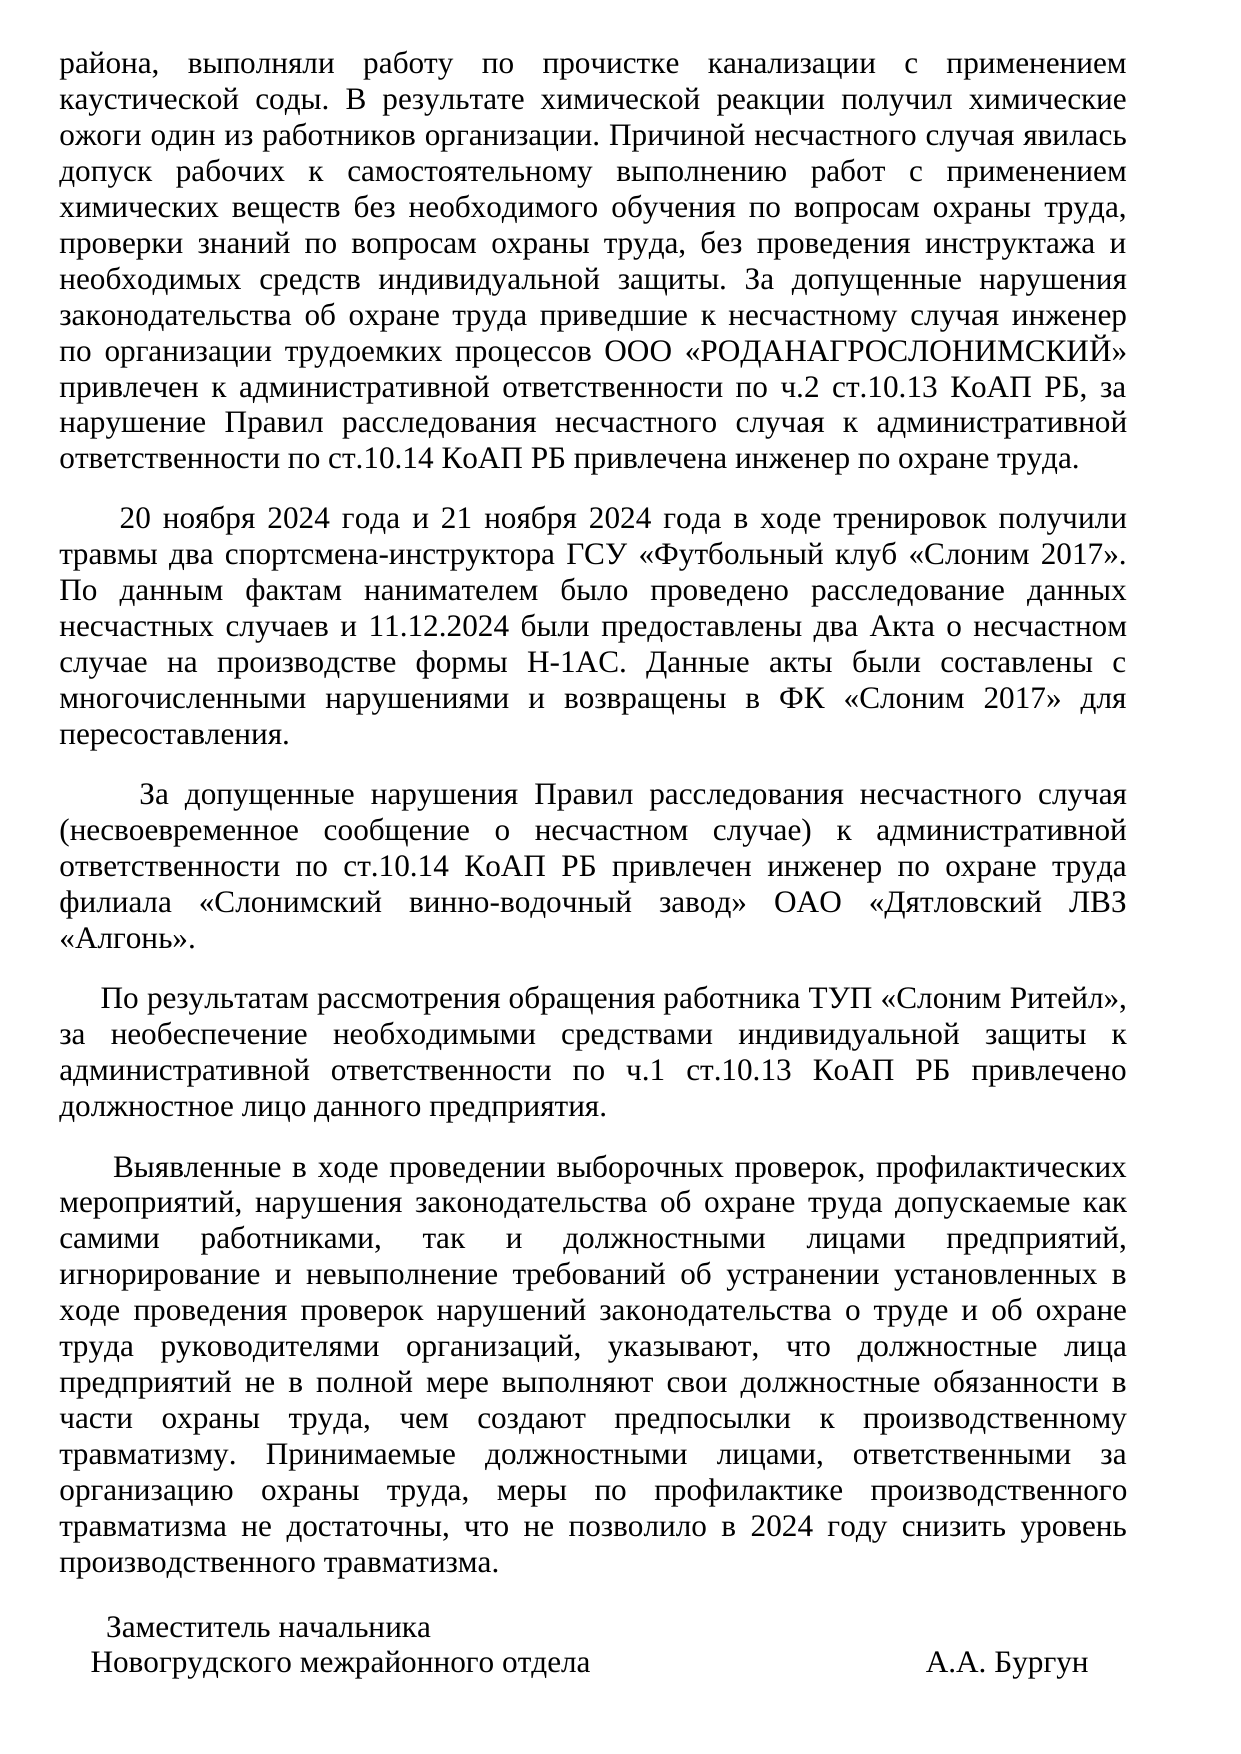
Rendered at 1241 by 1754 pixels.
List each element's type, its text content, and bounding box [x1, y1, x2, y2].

text 20 ноября 2024 года и 21 ноября 2024 года в ходе тренировок получили травмы два спортсмена-инструктора ГСУ «Футбольный клуб «Слоним 2017». По данным фактам нанимателем было проведено расследование данных несчастных случаев и 11.12.2024 были предоставлены два Акта о несчастном случае на производстве формы Н-1АС. Данные акты были составлены с многочисленными нарушениями и возвращены в ФК «Слоним 2017» для пересоставления. [59, 500, 1128, 751]
text Новогрудского межрайонного отдела А.А. Бургун [59, 1644, 1128, 1680]
text За допущенные нарушения Правил расследования несчастного случая (несвоевременное сообщение о несчастном случае) к административной ответственности по ст.10.14 КоАП РБ привлечен инженер по охране труда филиала «Слонимский винно-водочный завод» ОАО «Дятловский ЛВЗ «Алгонь». [59, 775, 1128, 955]
text По результатам рассмотрения обращения работника ТУП «Слоним Ритейл», за необеспечение необходимыми средствами индивидуальной защиты к административной ответственности по ч.1 ст.10.13 КоАП РБ привлечено должностное лицо данного предприятия. [59, 979, 1128, 1123]
title Выявленные в ходе проведении выборочных проверок, профилактических мероприятий, нарушения законодательства об охране труда допускаемые как самими работниками, так и должностными лицами предприятий, игнорирование и невыполнение требований об устранении установленных в ходе проведения проверок нарушений законодательства о труде и об охране труда руководителями организаций, указывают, что должностные лица предприятий не в полной мере выполняют свои должностные обязанности в части охраны труда, чем создают предпосылки к производственному травматизму. Принимаемые должностными лицами, ответственными за организацию охраны труда, меры по профилактике производственного травматизма не достаточны, что не позволило в 2024 году снизить уровень производственного травматизма. [59, 1148, 1128, 1579]
text Заместитель начальника [59, 1608, 1128, 1644]
